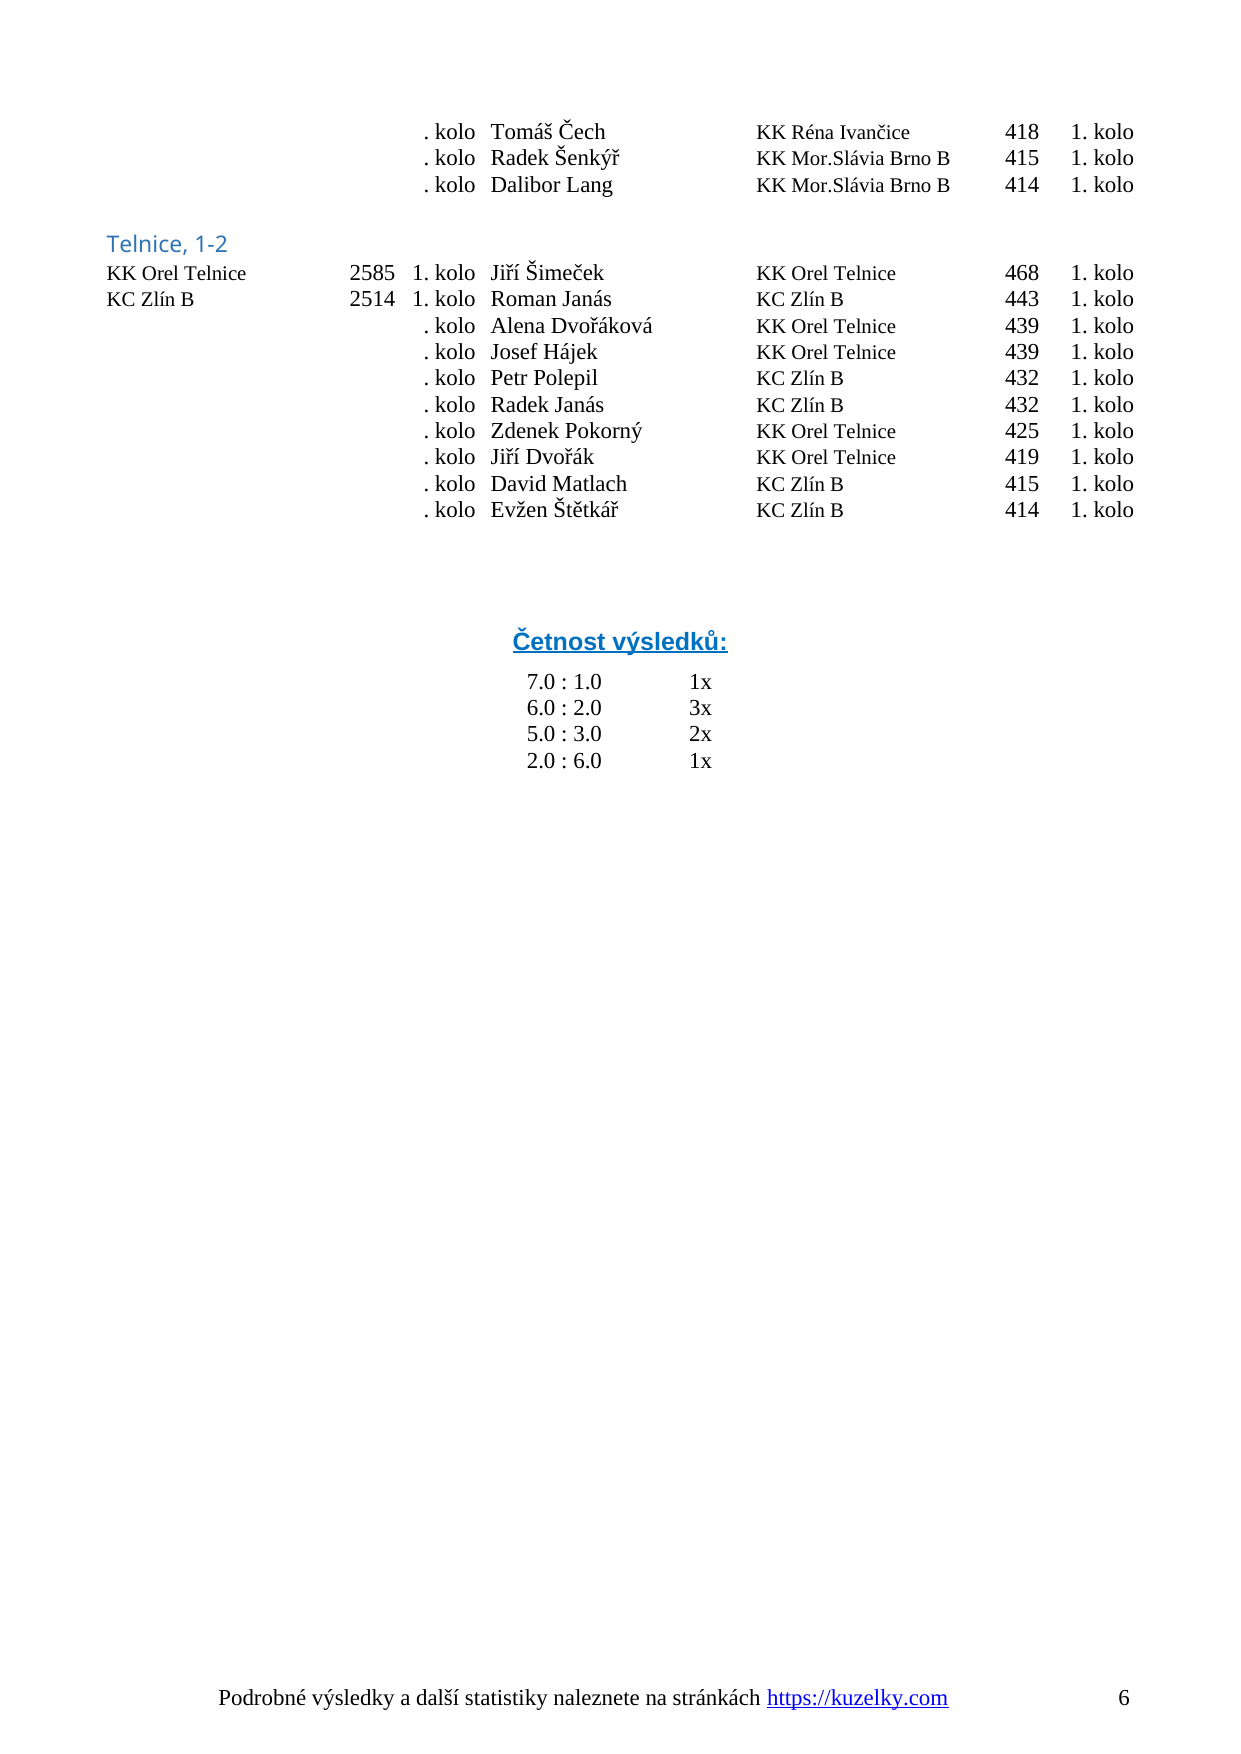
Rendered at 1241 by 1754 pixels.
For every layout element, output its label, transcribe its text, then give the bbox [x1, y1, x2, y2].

text . kolo Zdenek Pokorný KK Orel Telnice 425 1. kolo [106, 417, 1134, 443]
text . kolo Josef Hájek KK Orel Telnice 439 1. kolo [106, 338, 1134, 364]
text . kolo Petr Polepil KC Zlín B 432 1. kolo [106, 364, 1134, 391]
text KK Orel Telnice 2585 1. kolo Jiří Šimeček KK Orel Telnice 468 1. kolo [106, 259, 1134, 285]
text 5.0 : 3.0 2x [106, 721, 1134, 747]
text . kolo Radek Janás KC Zlín B 432 1. kolo [106, 391, 1134, 417]
text KC Zlín B 2514 1. kolo Roman Janás KC Zlín B 443 1. kolo [106, 285, 1134, 312]
text . kolo Jiří Dvořák KK Orel Telnice 419 1. kolo [106, 443, 1134, 470]
text 7.0 : 1.0 1x [106, 668, 1134, 694]
text . kolo Dalibor Lang KK Mor.Slávia Brno B 414 1. kolo [106, 171, 1134, 197]
text . kolo Radek Šenkýř KK Mor.Slávia Brno B 415 1. kolo [106, 144, 1134, 171]
text Četnost výsledků: [94, 627, 1145, 655]
text 2.0 : 6.0 1x [106, 747, 1134, 773]
text . kolo Alena Dvořáková KK Orel Telnice 439 1. kolo [106, 312, 1134, 338]
text . kolo Tomáš Čech KK Réna Ivančice 418 1. kolo [106, 118, 1134, 144]
text . kolo David Matlach KC Zlín B 415 1. kolo [106, 470, 1134, 496]
text . kolo Evžen Štětkář KC Zlín B 414 1. kolo [106, 496, 1134, 522]
subtitle Telnice, 1-2 [106, 228, 1134, 259]
text 6.0 : 2.0 3x [106, 694, 1134, 721]
